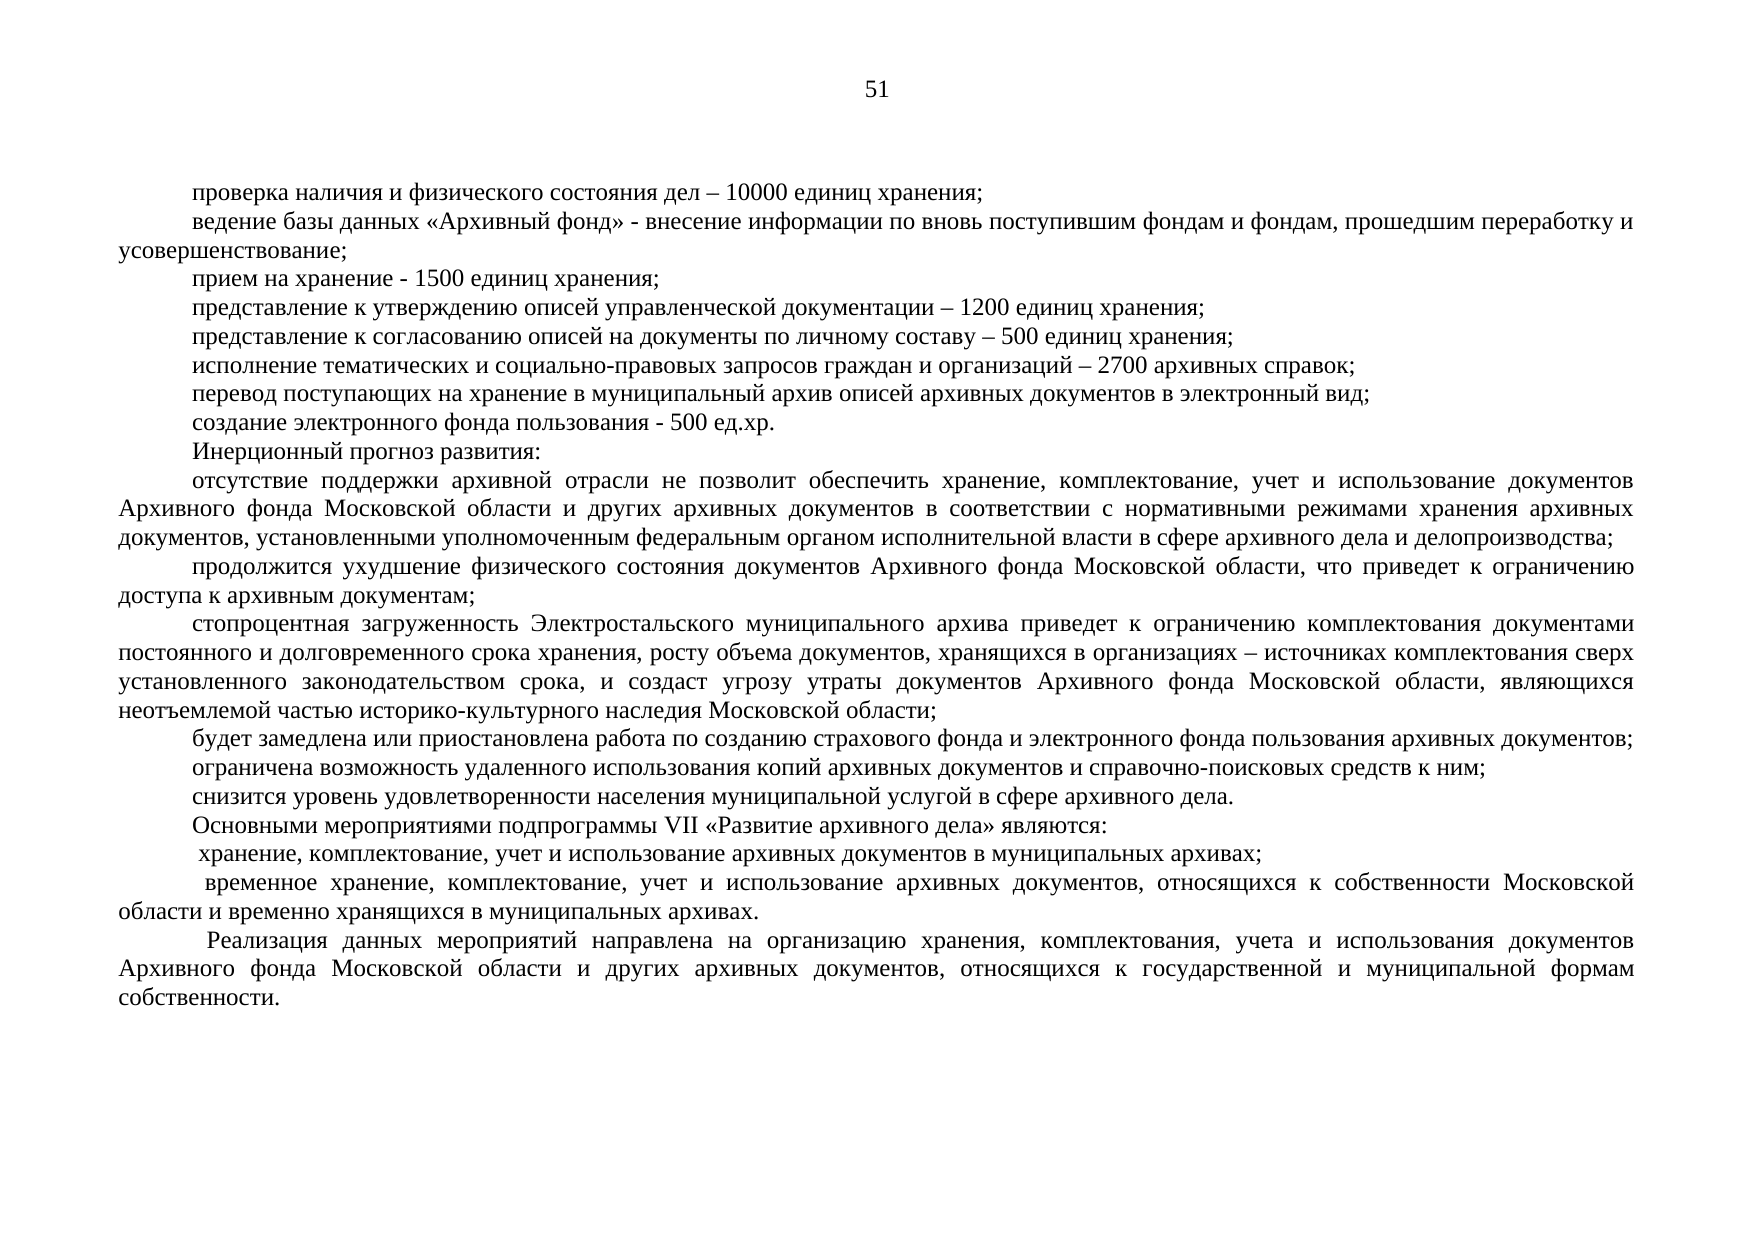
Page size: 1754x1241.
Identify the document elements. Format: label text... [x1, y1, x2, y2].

text будет замедлена или приостановлена работа по созданию страхового фонда и электронного фонда пользования архивных документов; [118, 723, 1636, 752]
text представление к согласованию описей на документы по личному составу – 500 единиц хранения; [118, 321, 1636, 350]
text Реализация данных мероприятий направлена на организацию хранения, комплектования, учета и использования документов Архивного фонда Московской области и других архивных документов, относящихся к государственной и муниципальной формам собственности. [118, 925, 1636, 1011]
text ведение базы данных «Архивный фонд» - внесение информации по вновь поступившим фондам и фондам, прошедшим переработку и усовершенствование; [118, 206, 1636, 263]
text снизится уровень удовлетворенности населения муниципальной услугой в сфере архивного дела. [118, 781, 1636, 810]
text прием на хранение - 1500 единиц хранения; [118, 263, 1636, 292]
text хранение, комплектование, учет и использование архивных документов в муниципальных архивах; [118, 838, 1636, 867]
text Основными мероприятиями подпрограммы VII «Развитие архивного дела» являются: [118, 810, 1636, 838]
text Инерционный прогноз развития: [118, 436, 1636, 465]
text перевод поступающих на хранение в муниципальный архив описей архивных документов в электронный вид; [118, 378, 1636, 407]
text исполнение тематических и социально-правовых запросов граждан и организаций – 2700 архивных справок; [118, 350, 1636, 378]
text отсутствие поддержки архивной отрасли не позволит обеспечить хранение, комплектование, учет и использование документов Архивного фонда Московской области и других архивных документов в соответствии с нормативными режимами хранения архивных документов, установленными уполномоченным федеральным органом исполнительной власти в сфере архивного дела и делопроизводства; [118, 465, 1636, 551]
text ограничена возможность удаленного использования копий архивных документов и справочно-поисковых средств к ним; [118, 752, 1636, 781]
text создание электронного фонда пользования - 500 ед.хр. [118, 407, 1636, 436]
text временное хранение, комплектование, учет и использование архивных документов, относящихся к собственности Московской области и временно хранящихся в муниципальных архивах. [118, 867, 1636, 925]
text представление к утверждению описей управленческой документации – 1200 единиц хранения; [118, 292, 1636, 321]
text стопроцентная загруженность Электростальского муниципального архива приведет к ограничению комплектования документами постоянного и долговременного срока хранения, росту объема документов, хранящихся в организациях – источниках комплектования сверх установленного законодательством срока, и создаст угрозу утраты документов Архивного фонда Московской области, являющихся неотъемлемой частью историко-культурного наследия Московской области; [118, 608, 1636, 723]
text проверка наличия и физического состояния дел – 10000 единиц хранения; [118, 177, 1636, 206]
text продолжится ухудшение физического состояния документов Архивного фонда Московской области, что приведет к ограничению доступа к архивным документам; [118, 551, 1636, 608]
